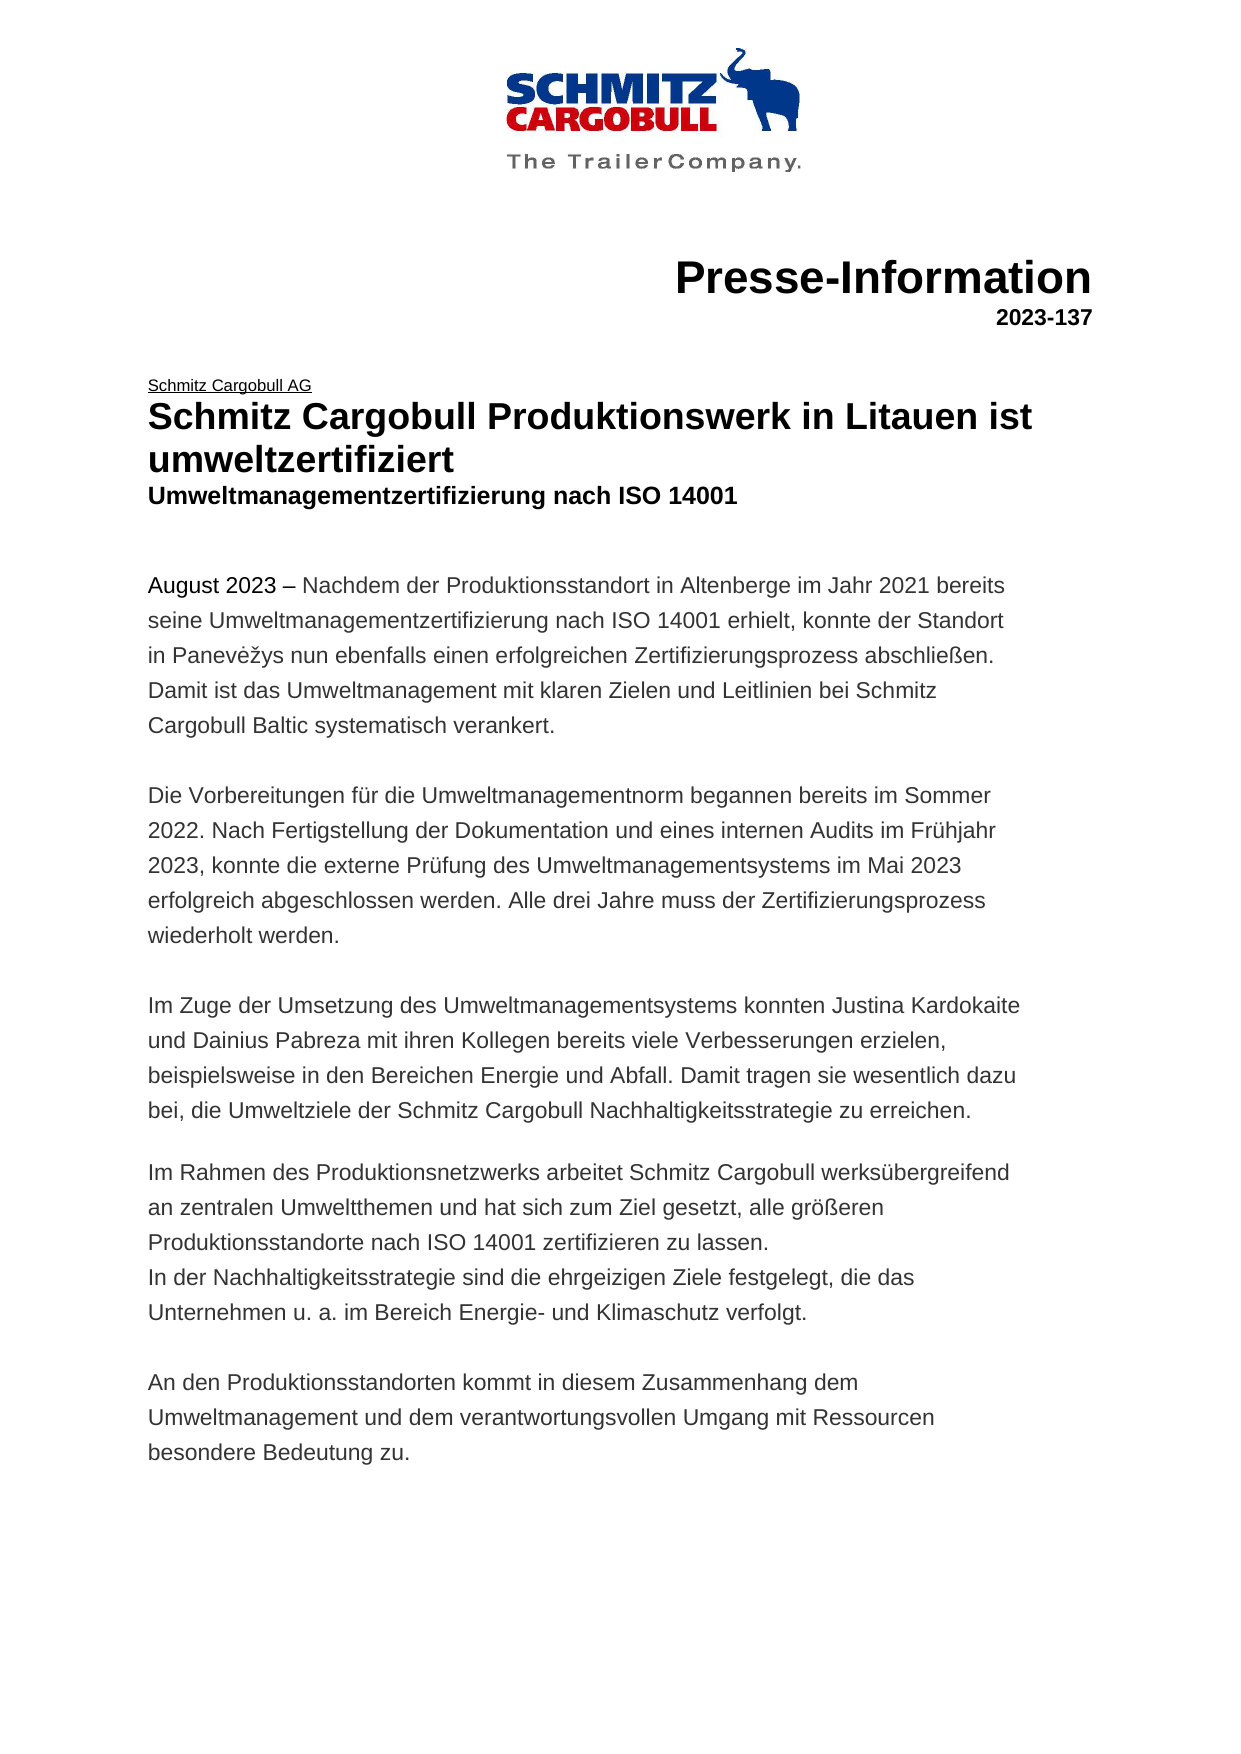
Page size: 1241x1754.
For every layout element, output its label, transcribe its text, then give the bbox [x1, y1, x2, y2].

text Presse-Information [443, 251, 1093, 303]
text Umweltmanagementzertifizierung nach ISO 14001 [148, 481, 1093, 509]
text Im Zuge der Umsetzung des Umweltmanagementsystems konnten Justina Kardokaite und Dainius Pabreza mit ihren Kollegen bereits viele Verbesserungen erzielen, beispielsweise in den Bereichen Energie und Abfall. Damit tragen sie wesentlich dazu bei, die Umweltziele der Schmitz Cargobull Nachhaltigkeitsstrategie zu erreichen. [148, 984, 1033, 1124]
text Im Rahmen des Produktionsnetzwerks arbeitet Schmitz Cargobull werksübergreifend an zentralen Umweltthemen und hat sich zum Ziel gesetzt, alle größeren Produktionsstandorte nach ISO 14001 zertifizieren zu lassen. In der Nachhaltigkeitsstrategie sind die ehrgeizigen Ziele festgelegt, die das Unternehmen u. a. im Bereich Energie- und Klimaschutz verfolgt. An den Produktionsstandorten kommt in diesem Zusammenhang dem Umweltmanagement und dem verantwortungsvollen Umgang mit Ressourcen besondere Bedeutung zu. [148, 1150, 1033, 1465]
text August 2023 – Nachdem der Produktionsstandort in Altenberge im Jahr 2021 bereits seine Umweltmanagementzertifizierung nach ISO 14001 erhielt, konnte der Standort in Panevėžys nun ebenfalls einen erfolgreichen Zertifizierungsprozess abschließen. Damit ist das Umweltmanagement mit klaren Zielen und Leitlinien bei Schmitz Cargobull Baltic systematisch verankert. [148, 529, 1033, 739]
text Schmitz Cargobull Produktionswerk in Litauen ist umweltzertifiziert [148, 394, 1093, 481]
text 2023-137 [148, 303, 1093, 330]
text Die Vorbereitungen für die Umweltmanagementnorm begannen bereits im Sommer 2022. Nach Fertigstellung der Dokumentation und eines internen Audits im Frühjahr 2023, konnte die externe Prüfung des Umweltmanagementsystems im Mai 2023 erfolgreich abgeschlossen werden. Alle drei Jahre muss der Zertifizierungsprozess wiederholt werden. [148, 774, 1033, 949]
text Schmitz Cargobull AG [148, 375, 1093, 394]
picture [506, 48, 801, 172]
